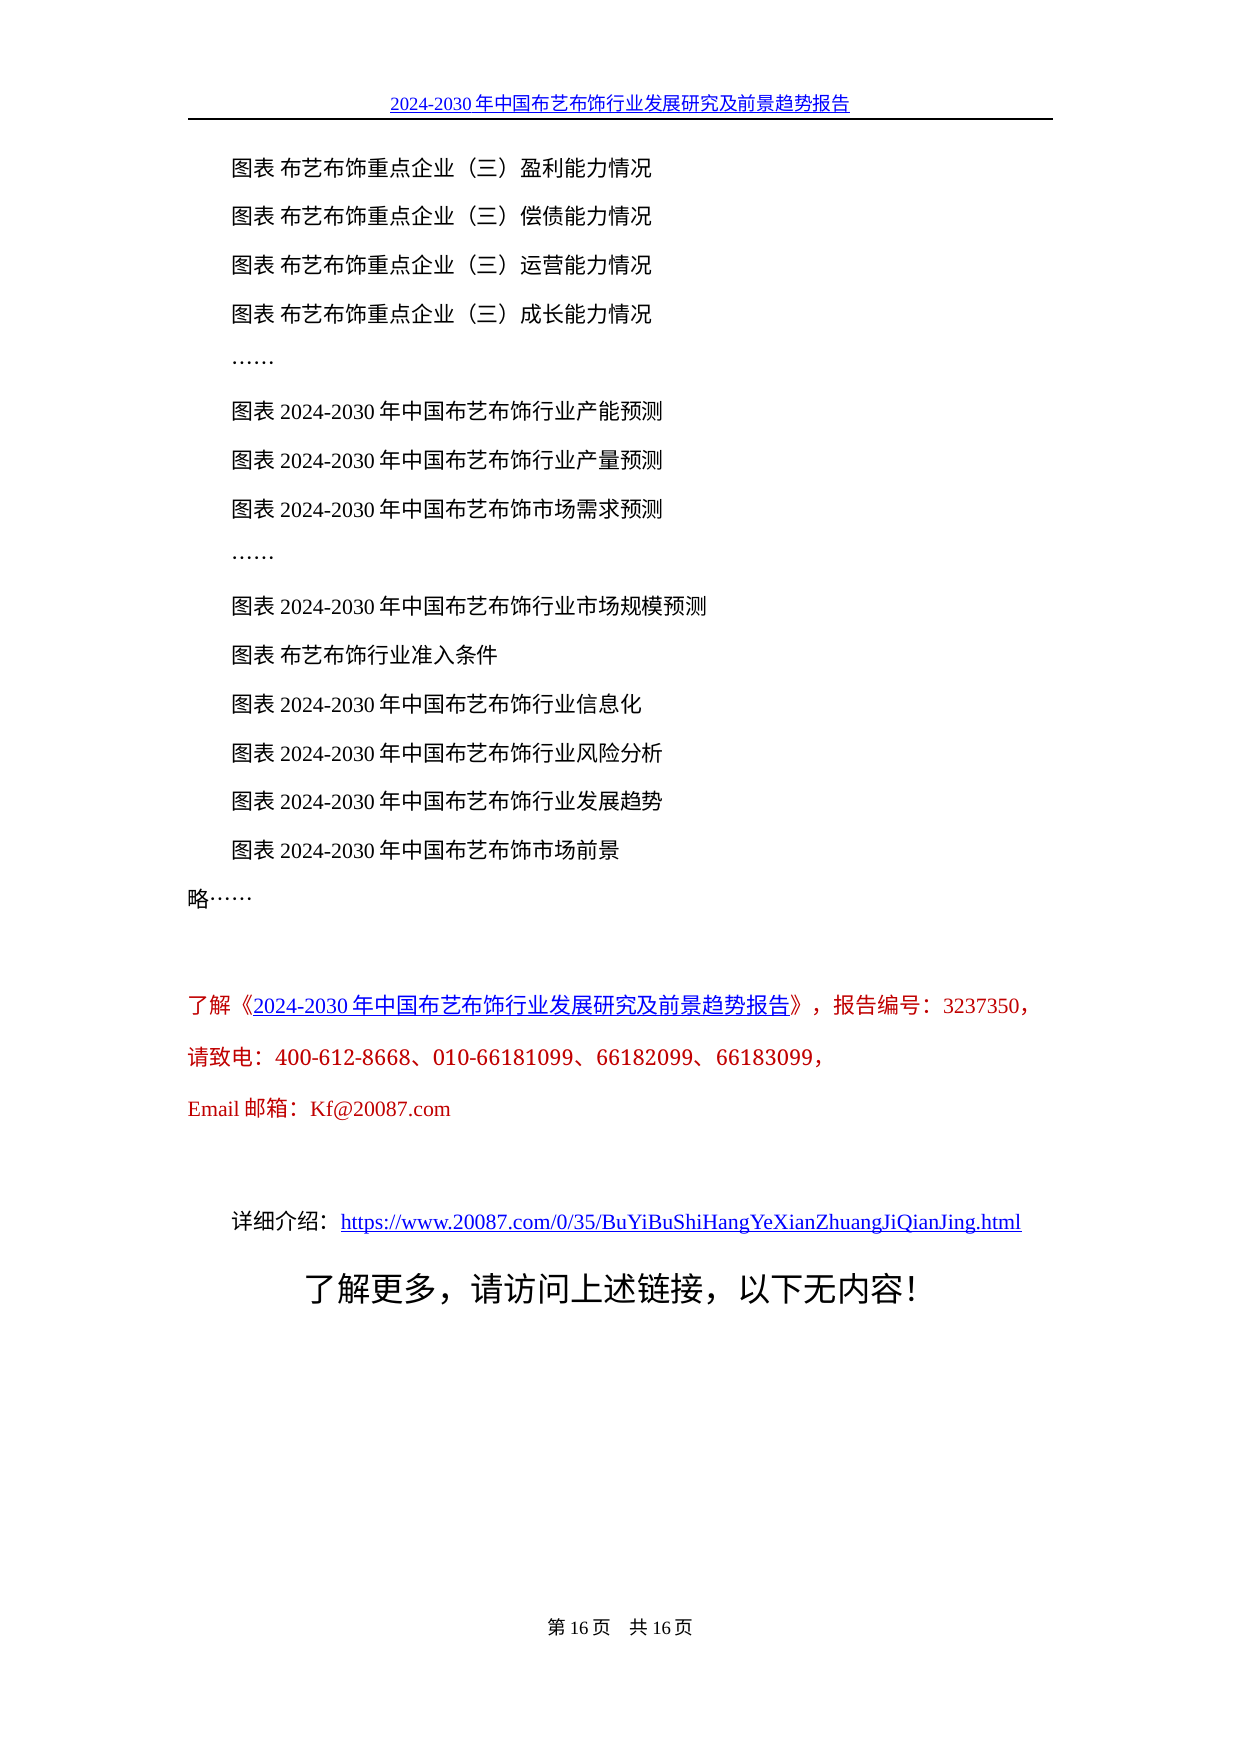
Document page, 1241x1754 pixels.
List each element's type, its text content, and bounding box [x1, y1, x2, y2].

text 了解《2024-2030年中国布艺布饰行业发展研究及前景趋势报告》，报告编号：3237350， [187, 988, 1053, 1020]
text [187, 150, 1053, 914]
text Email邮箱：Kf@20087.com [187, 1091, 1053, 1123]
text 详细介绍：https://www.20087.com/0/35/BuYiBuShiHangYeXianZhuangJiQianJing.html [187, 1204, 1053, 1236]
title 了解更多，请访问上述链接，以下无内容！ [187, 1254, 1053, 1319]
text 请致电：400-612-8668、010-66181099、66182099、66183099， [187, 1039, 1053, 1072]
